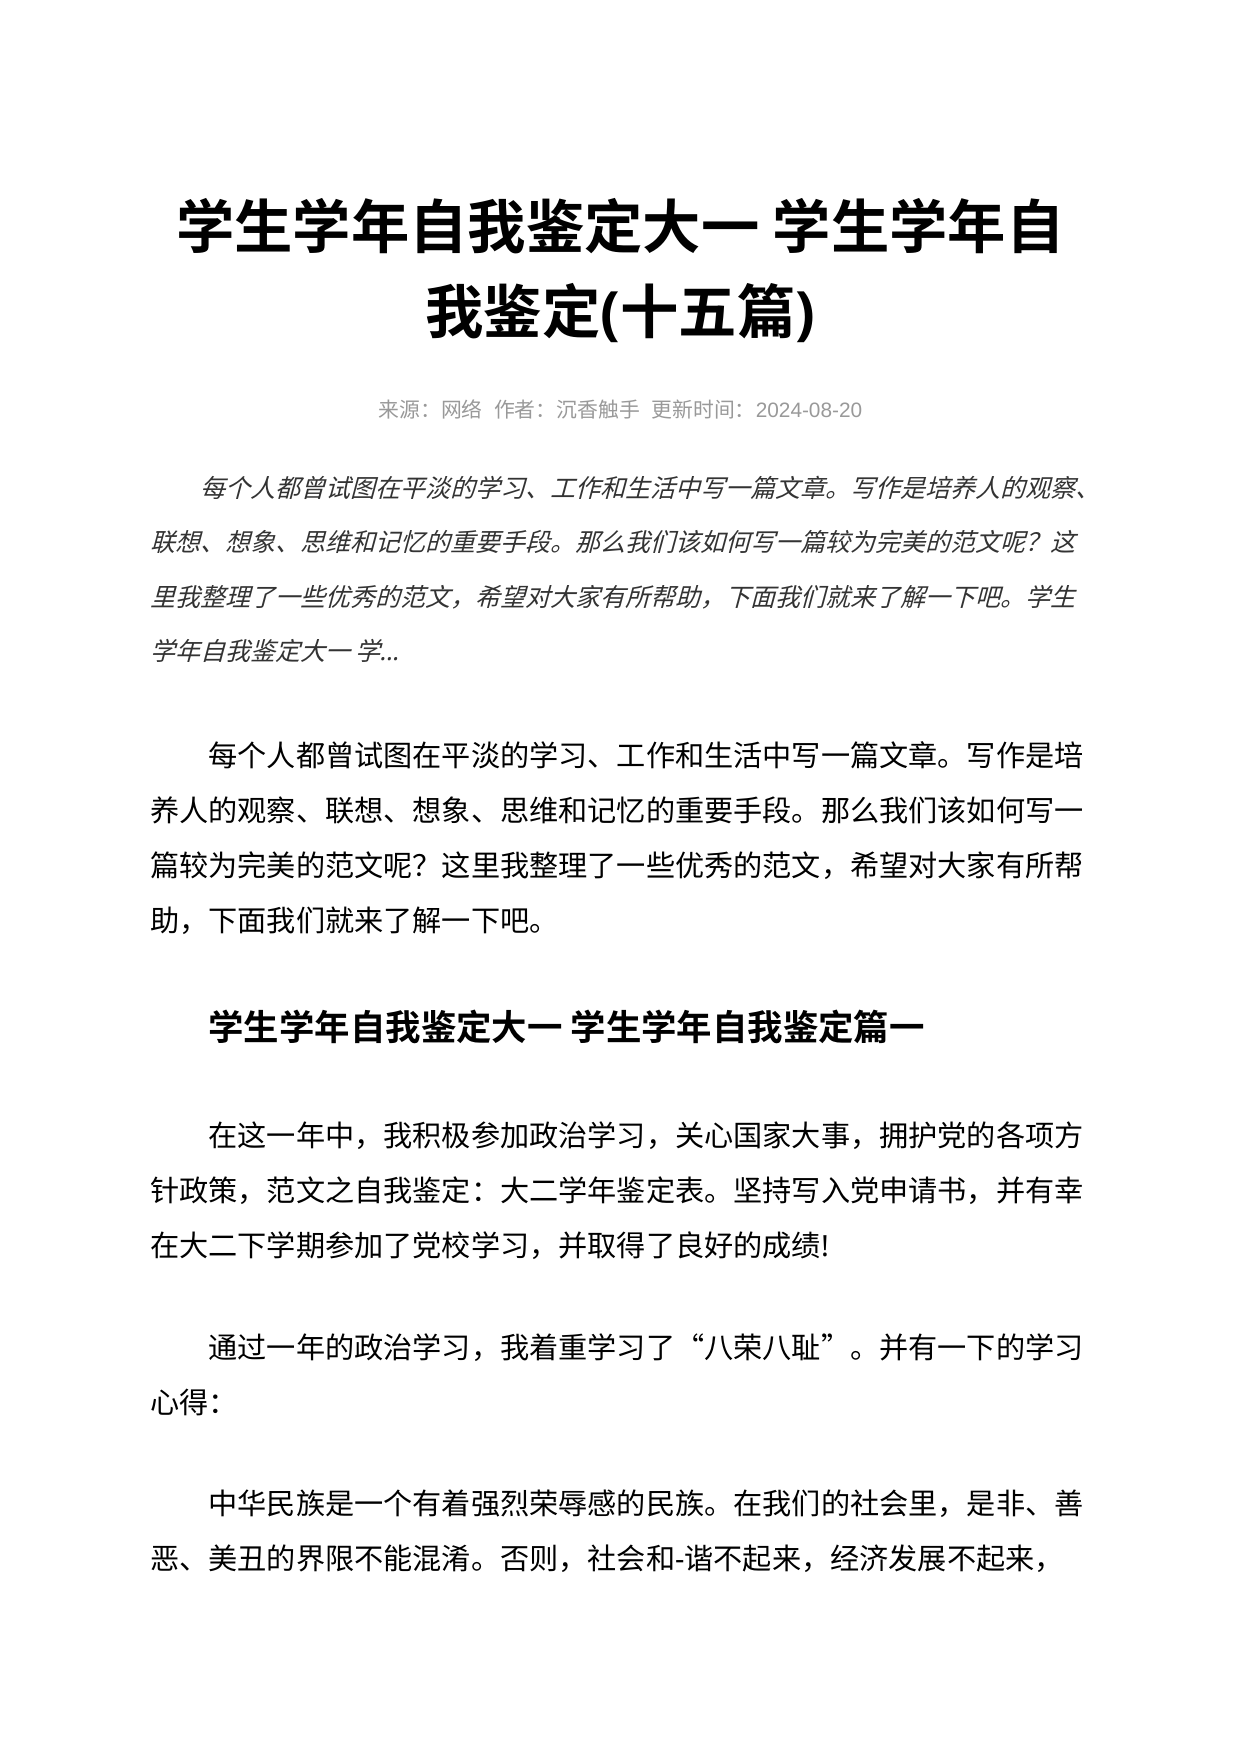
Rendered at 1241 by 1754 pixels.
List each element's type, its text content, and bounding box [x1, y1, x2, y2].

text 每个人都曾试图在平淡的学习、工作和生活中写一篇文章。写作是培养人的观察、联想、想象、思维和记忆的重要手段。那么我们该如何写一篇较为完美的范文呢？这里我整理了一些优秀的范文，希望对大家有所帮助，下面我们就来了解一下吧。 [150, 733, 1090, 939]
text 在这一年中，我积极参加政治学习，关心国家大事，拥护党的各项方针政策，范文之自我鉴定：大二学年鉴定表。坚持写入党申请书，并有幸在大二下学期参加了党校学习，并取得了良好的成绩! [150, 1112, 1090, 1265]
text 通过一年的政治学习，我着重学习了“八荣八耻”。并有一下的学习心得： [150, 1324, 1090, 1421]
text 学生学年自我鉴定大一 学生学年自我鉴定篇一 [150, 999, 1090, 1050]
text 每个人都曾试图在平淡的学习、工作和生活中写一篇文章。写作是培养人的观察、联想、想象、思维和记忆的重要手段。那么我们该如何写一篇较为完美的范文呢？这里我整理了一些优秀的范文，希望对大家有所帮助，下面我们就来了解一下吧。学生学年自我鉴定大一 学... [150, 468, 1090, 668]
text 来源：网络 作者：沉香触手 更新时间：2024-08-20 [150, 397, 1090, 421]
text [150, 1481, 1090, 1578]
subtitle 学生学年自我鉴定大一 学生学年自我鉴定(十五篇) [150, 181, 1090, 351]
